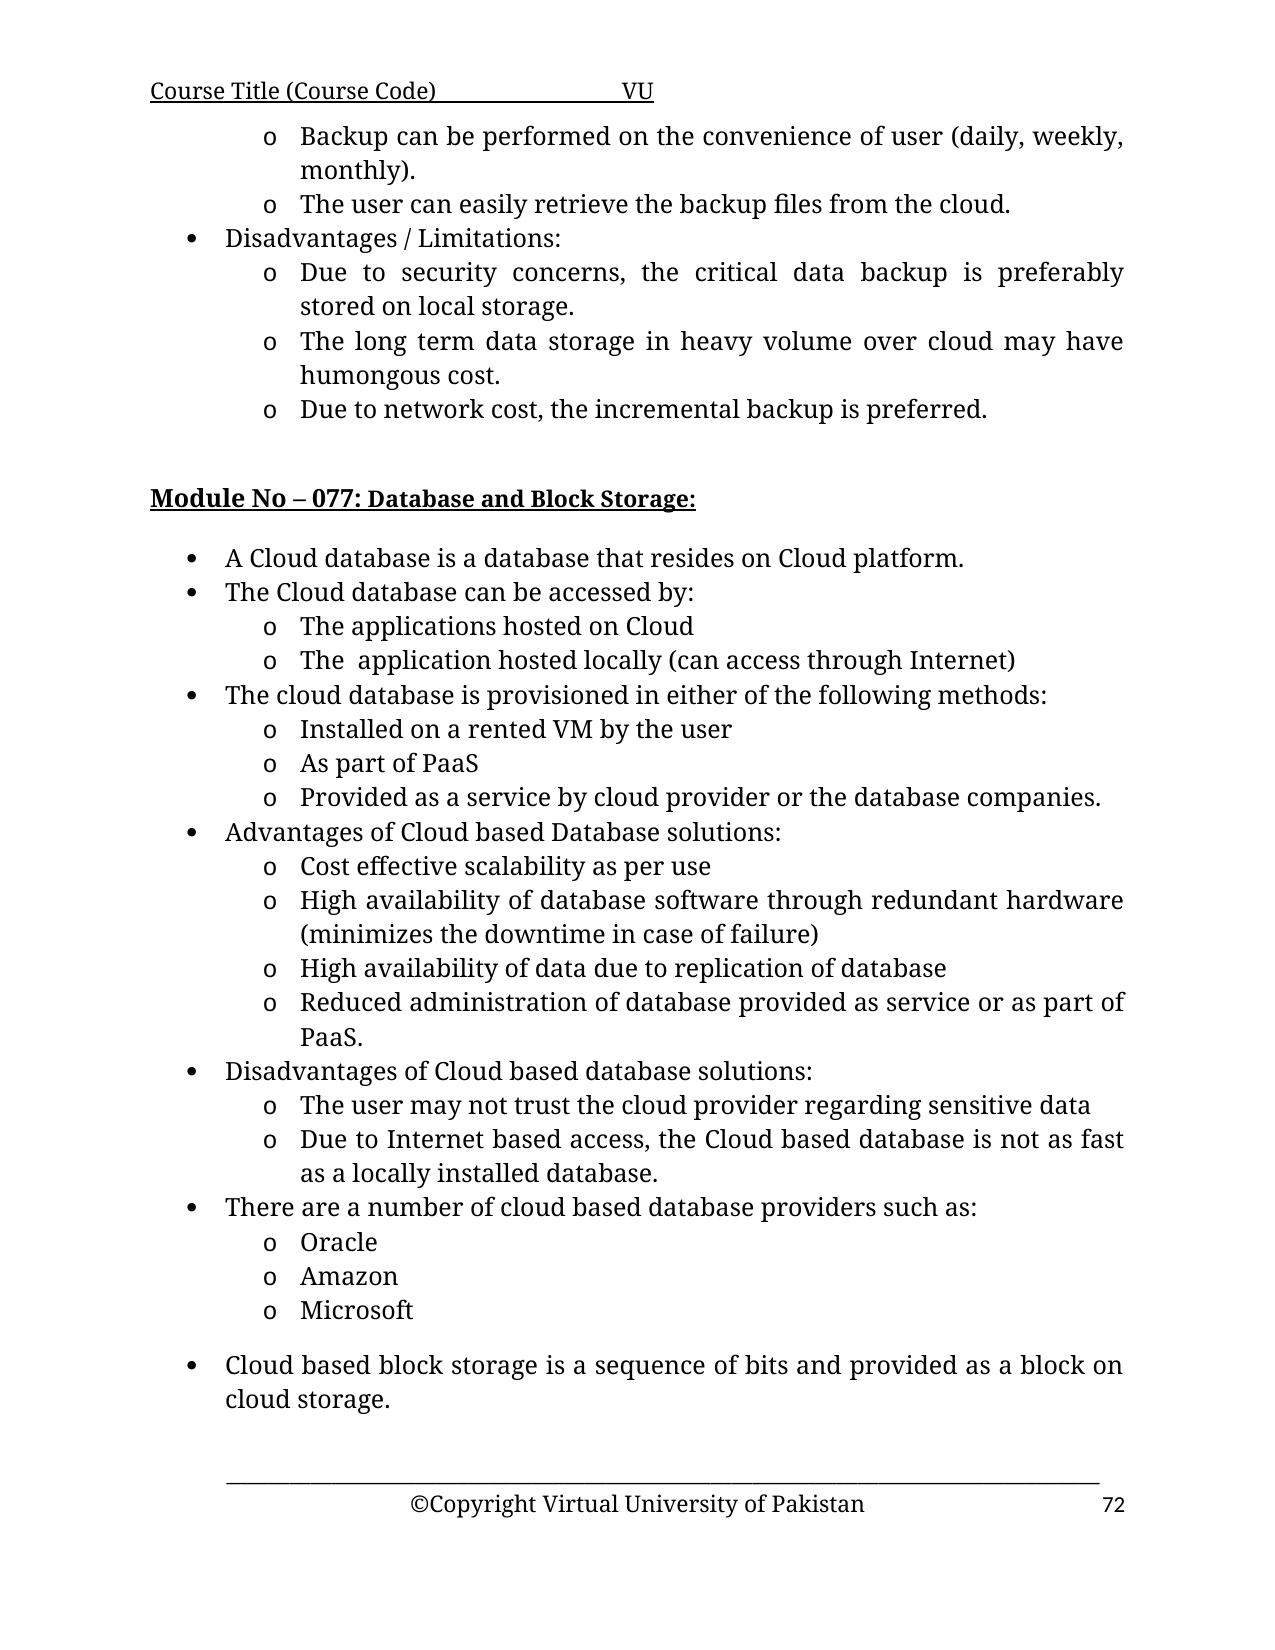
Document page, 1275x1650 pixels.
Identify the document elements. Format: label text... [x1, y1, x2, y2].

list Reduced administration of database provided as service or as part of PaaS. [262, 985, 1125, 1053]
list Microsoft [262, 1293, 1125, 1327]
list The long term data storage in heavy volume over cloud may have humongous cost. [262, 323, 1125, 391]
list High availability of data due to replication of database [262, 951, 1125, 985]
list Disadvantages / Limitations: [187, 221, 1125, 255]
list Cost effective scalability as per use [262, 848, 1125, 882]
list The user can easily retrieve the backup files from the cloud. [262, 186, 1125, 221]
list Amazon [262, 1258, 1125, 1293]
list As part of PaaS [262, 746, 1125, 780]
text Module No – 077: Database and Block Storage: [150, 481, 1125, 515]
list Advantages of Cloud based Database solutions: [187, 814, 1125, 848]
list A Cloud database is a database that resides on Cloud platform. [187, 541, 1125, 575]
list The Cloud database can be accessed by: [187, 575, 1125, 609]
list The user may not trust the cloud provider regarding sensitive data [262, 1087, 1125, 1122]
list High availability of database software through redundant hardware (minimizes the downtime in case of failure) [262, 882, 1125, 951]
list The cloud database is provisioned in either of the following methods: [187, 677, 1125, 711]
list The application hosted locally (can access through Internet) [262, 643, 1125, 677]
list Due to security concerns, the critical data backup is preferably stored on local storage. [262, 255, 1125, 323]
list Provided as a service by cloud provider or the database companies. [262, 780, 1125, 814]
list The applications hosted on Cloud [262, 609, 1125, 643]
list Cloud based block storage is a sequence of bits and provided as a block on cloud storage. [187, 1348, 1125, 1416]
list Due to Internet based access, the Cloud based database is not as fast as a locally installed database. [262, 1122, 1125, 1190]
list Disadvantages of Cloud based database solutions: [187, 1053, 1125, 1087]
list Due to network cost, the incremental backup is preferred. [262, 391, 1125, 426]
list Backup can be performed on the convenience of user (daily, weekly, monthly). [262, 118, 1125, 186]
list Oracle [262, 1224, 1125, 1258]
list Installed on a rented VM by the user [262, 711, 1125, 746]
list There are a number of cloud based database providers such as: [187, 1190, 1125, 1224]
